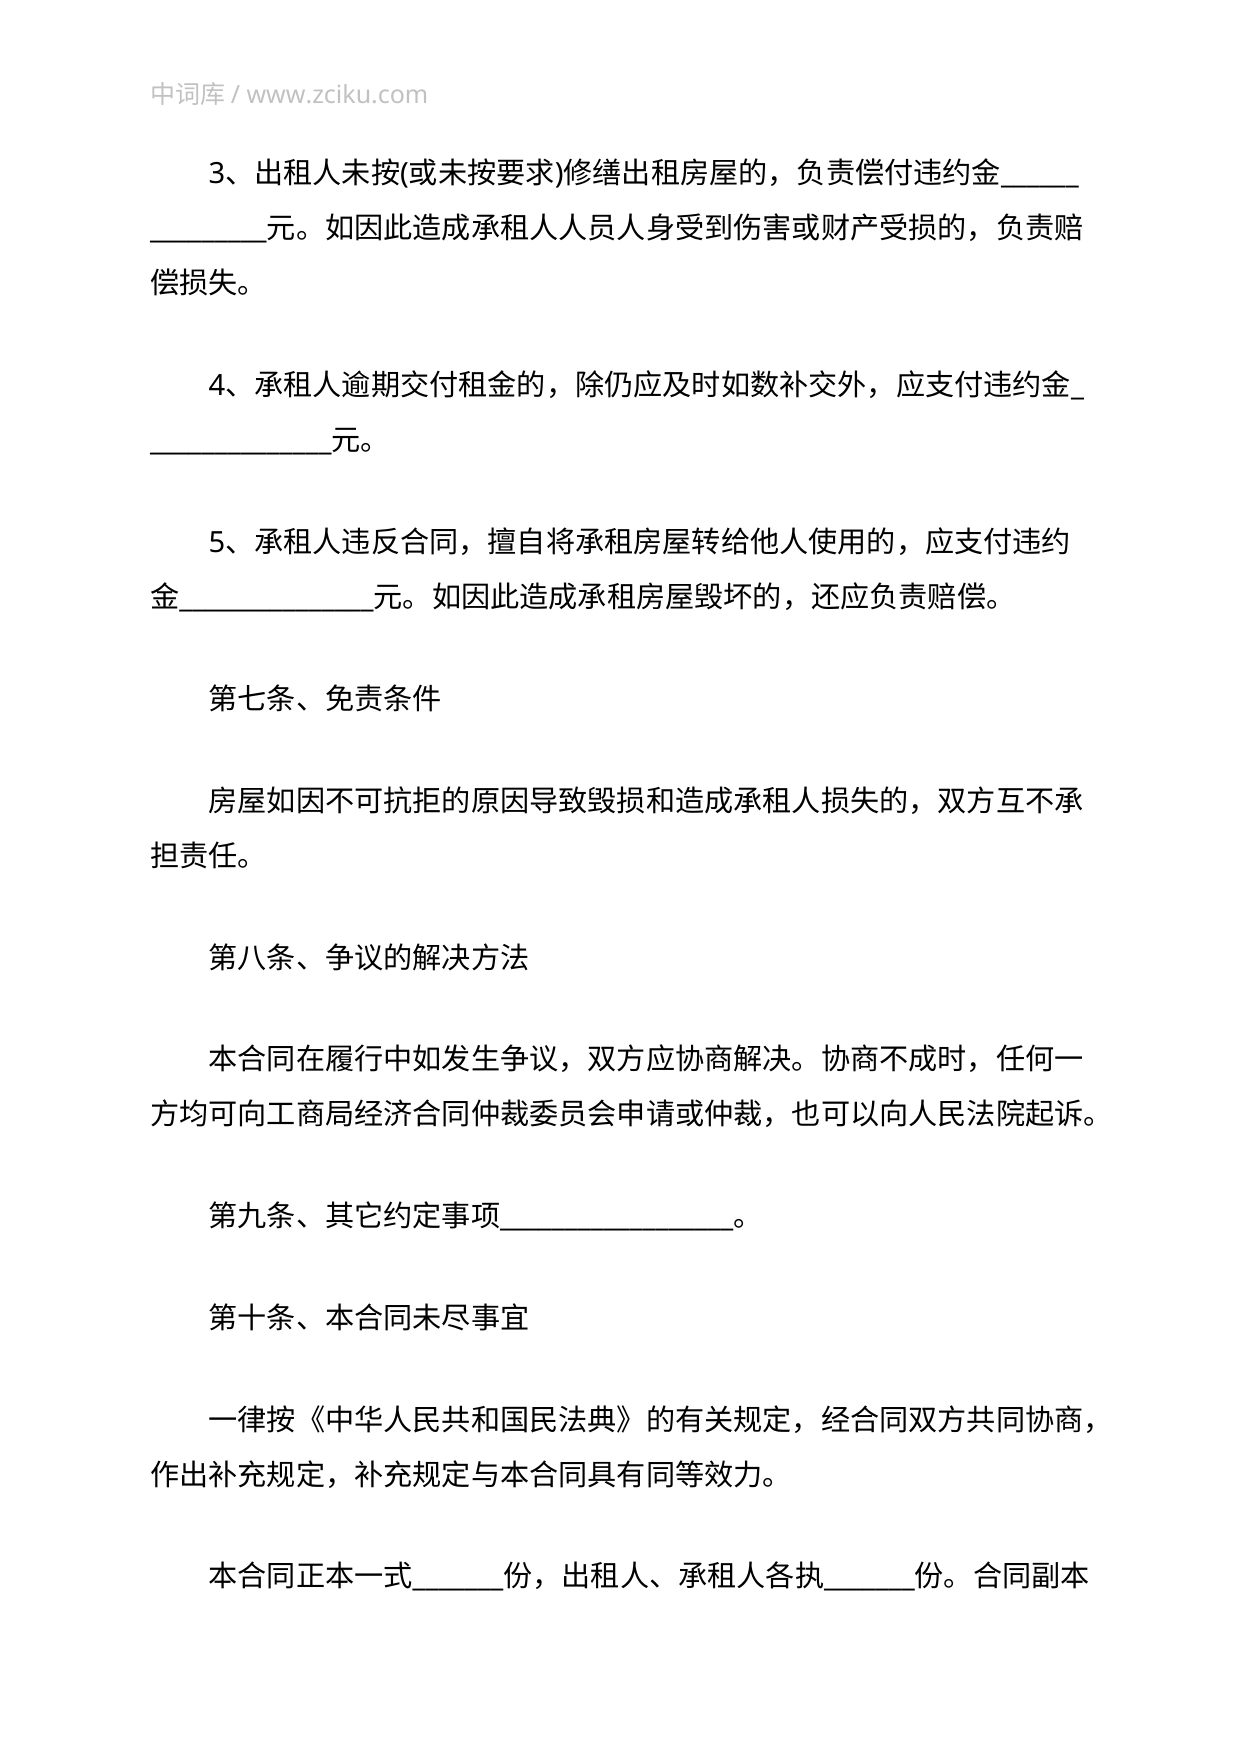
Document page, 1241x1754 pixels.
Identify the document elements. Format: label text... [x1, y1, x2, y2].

text 第七条、免责条件 [150, 676, 1090, 718]
text 3、出租人未按(或未按要求)修缮出租房屋的，负责偿付违约金_______________元。如因此造成承租人人员人身受到伤害或财产受损的，负责赔偿损失。 [150, 150, 1090, 302]
text 第十条、本合同未尽事宜 [150, 1294, 1090, 1337]
text 第九条、其它约定事项__________________。 [150, 1193, 1090, 1235]
text 4、承租人逾期交付租金的，除仍应及时如数补交外，应支付违约金_______________元。 [150, 362, 1090, 459]
text 第八条、争议的解决方法 [150, 934, 1090, 976]
text 一律按《中华人民共和国民法典》的有关规定，经合同双方共同协商，作出补充规定，补充规定与本合同具有同等效力。 [150, 1396, 1090, 1493]
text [150, 1553, 1090, 1595]
text 房屋如因不可抗拒的原因导致毁损和造成承租人损失的，双方互不承担责任。 [150, 777, 1090, 875]
text 本合同在履行中如发生争议，双方应协商解决。协商不成时，任何一方均可向工商局经济合同仲裁委员会申请或仲裁，也可以向人民法院起诉。 [150, 1036, 1090, 1133]
text 5、承租人违反合同，擅自将承租房屋转给他人使用的，应支付违约金_______________元。如因此造成承租房屋毁坏的，还应负责赔偿。 [150, 519, 1090, 616]
